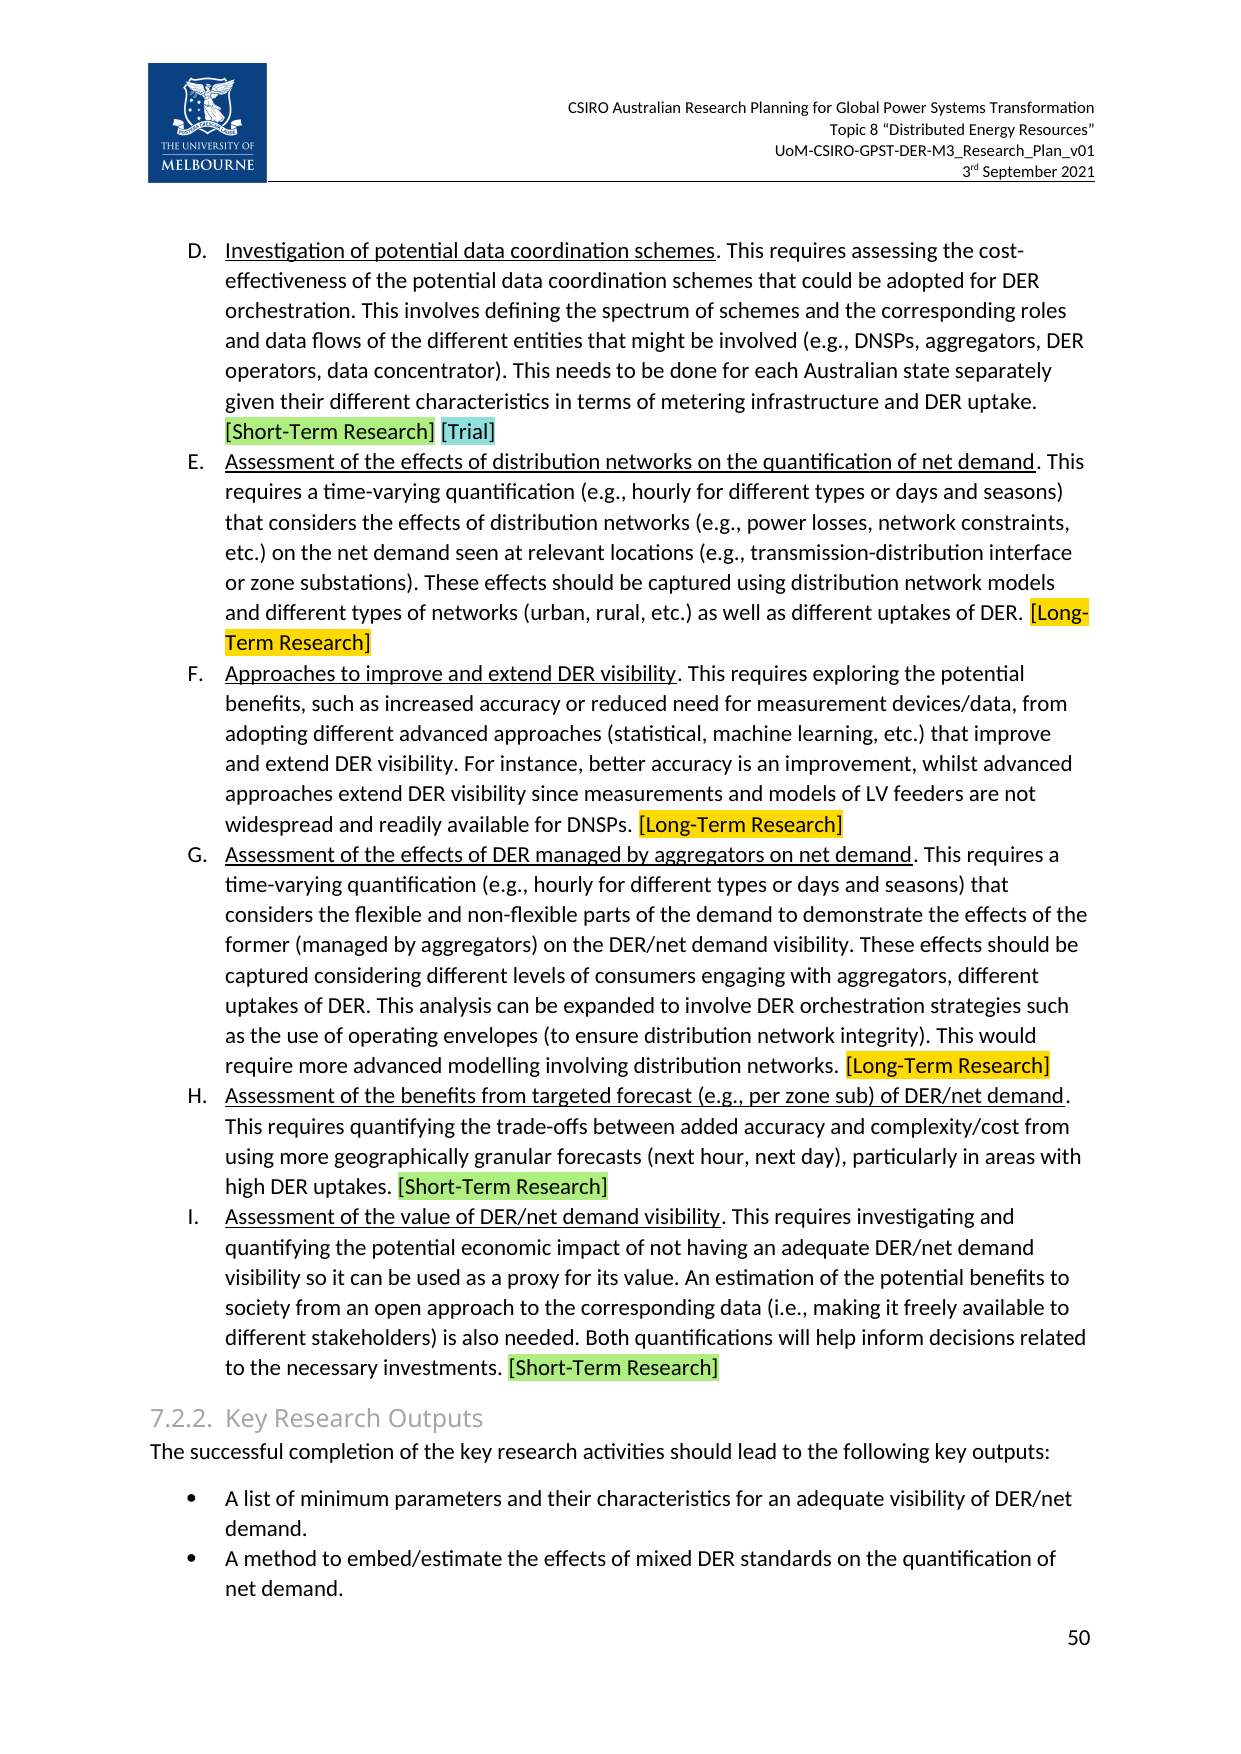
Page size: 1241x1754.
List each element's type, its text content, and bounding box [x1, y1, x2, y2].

list A list of minimum parameters and their characteristics for an adequate visibility of DER/net demand. [187, 1484, 1090, 1542]
list Assessment of the effects of distribution networks on the quantification of net demand. This requires a time-varying quantification (e.g., hourly for different types or days and seasons) that considers the effects of distribution networks (e.g., power losses, network constraints, etc.) on the net demand seen at relevant locations (e.g., transmission-distribution interface or zone substations). These effects should be captured using distribution network models and different types of networks (urban, rural, etc.) as well as different uptakes of DER. [Long-Term Research] [187, 447, 1090, 656]
text The successful completion of the key research activities should lead to the following key outputs: [150, 1437, 1090, 1465]
list Investigation of potential data coordination schemes. This requires assessing the cost-effectiveness of the potential data coordination schemes that could be adopted for DER orchestration. This involves defining the spectrum of schemes and the corresponding roles and data flows of the different entities that might be involved (e.g., DNSPs, aggregators, DER operators, data concentrator). This needs to be done for each Australian state separately given their different characteristics in terms of metering infrastructure and DER uptake. [Short-Term Research] [Trial] [187, 236, 1090, 445]
list Approaches to improve and extend DER visibility. This requires exploring the potential benefits, such as increased accuracy or reduced need for measurement devices/data, from adopting different advanced approaches (statistical, machine learning, etc.) that improve and extend DER visibility. For instance, better accuracy is an improvement, whilst advanced approaches extend DER visibility since measurements and models of LV feeders are not widespread and readily available for DNSPs. [Long-Term Research] [187, 659, 1090, 838]
list Assessment of the value of DER/net demand visibility. This requires investigating and quantifying the potential economic impact of not having an adequate DER/net demand visibility so it can be used as a proxy for its value. An estimation of the potential benefits to society from an open approach to the corresponding data (i.e., making it freely available to different stakeholders) is also needed. Both quantifications will help inform decisions related to the necessary investments. [Short-Term Research] [187, 1202, 1090, 1381]
list A method to embed/estimate the effects of mixed DER standards on the quantification of net demand. [187, 1544, 1090, 1603]
picture [148, 63, 267, 183]
list Assessment of the benefits from targeted forecast (e.g., per zone sub) of DER/net demand. This requires quantifying the trade-offs between added accuracy and complexity/cost from using more geographically granular forecasts (next hour, next day), particularly in areas with high DER uptakes. [Short-Term Research] [187, 1082, 1090, 1200]
subtitle Key Research Outputs [150, 1400, 1090, 1434]
list Assessment of the effects of DER managed by aggregators on net demand. This requires a time-varying quantification (e.g., hourly for different types or days and seasons) that considers the flexible and non-flexible parts of the demand to demonstrate the effects of the former (managed by aggregators) on the DER/net demand visibility. These effects should be captured considering different levels of consumers engaging with aggregators, different uptakes of DER. This analysis can be expanded to involve DER orchestration strategies such as the use of operating envelopes (to ensure distribution network integrity). This would require more advanced modelling involving distribution networks. [Long-Term Research] [187, 840, 1090, 1079]
